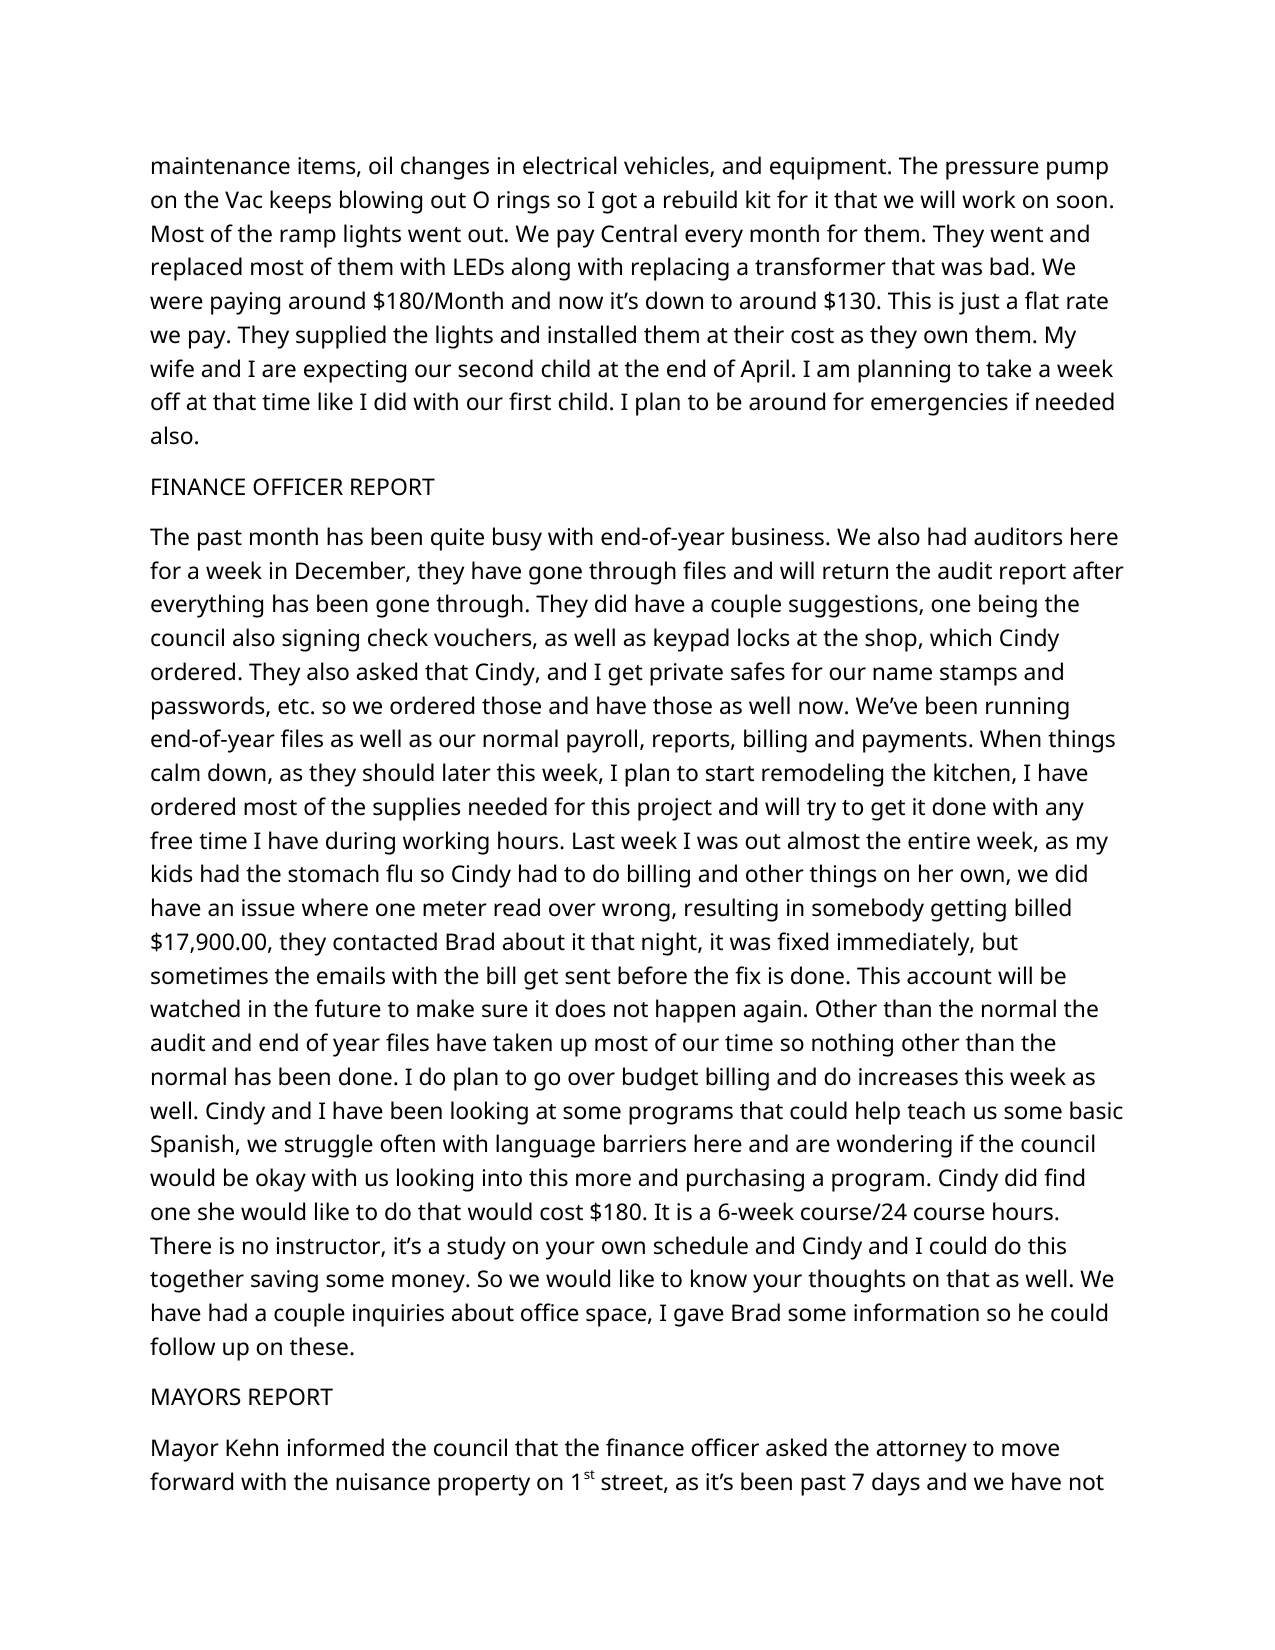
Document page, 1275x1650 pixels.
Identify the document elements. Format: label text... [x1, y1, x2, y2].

text FINANCE OFFICER REPORT [150, 470, 1125, 502]
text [150, 1432, 1125, 1497]
text MAYORS REPORT [150, 1381, 1125, 1412]
text The past month has been quite busy with end-of-year business. We also had auditors here for a week in December, they have gone through files and will return the audit report after everything has been gone through. They did have a couple suggestions, one being the council also signing check vouchers, as well as keypad locks at the shop, which Cindy ordered. They also asked that Cindy, and I get private safes for our name stamps and passwords, etc. so we ordered those and have those as well now. We’ve been running end-of-year files as well as our normal payroll, reports, billing and payments. When things calm down, as they should later this week, I plan to start remodeling the kitchen, I have ordered most of the supplies needed for this project and will try to get it done with any free time I have during working hours. Last week I was out almost the entire week, as my kids had the stomach flu so Cindy had to do billing and other things on her own, we did have an issue where one meter read over wrong, resulting in somebody getting billed $17,900.00, they contacted Brad about it that night, it was fixed immediately, but sometimes the emails with the bill get sent before the fix is done. This account will be watched in the future to make sure it does not happen again. Other than the normal the audit and end of year files have taken up most of our time so nothing other than the normal has been done. I do plan to go over budget billing and do increases this week as well. Cindy and I have been looking at some programs that could help teach us some basic Spanish, we struggle often with language barriers here and are wondering if the council would be okay with us looking into this more and purchasing a program. Cindy did find one she would like to do that would cost $180. It is a 6-week course/24 course hours. There is no instructor, it’s a study on your own schedule and Cindy and I could do this together saving some money. So we would like to know your thoughts on that as well. We have had a couple inquiries about office space, I gave Brad some information so he could follow up on these. [150, 521, 1125, 1362]
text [150, 150, 1125, 451]
